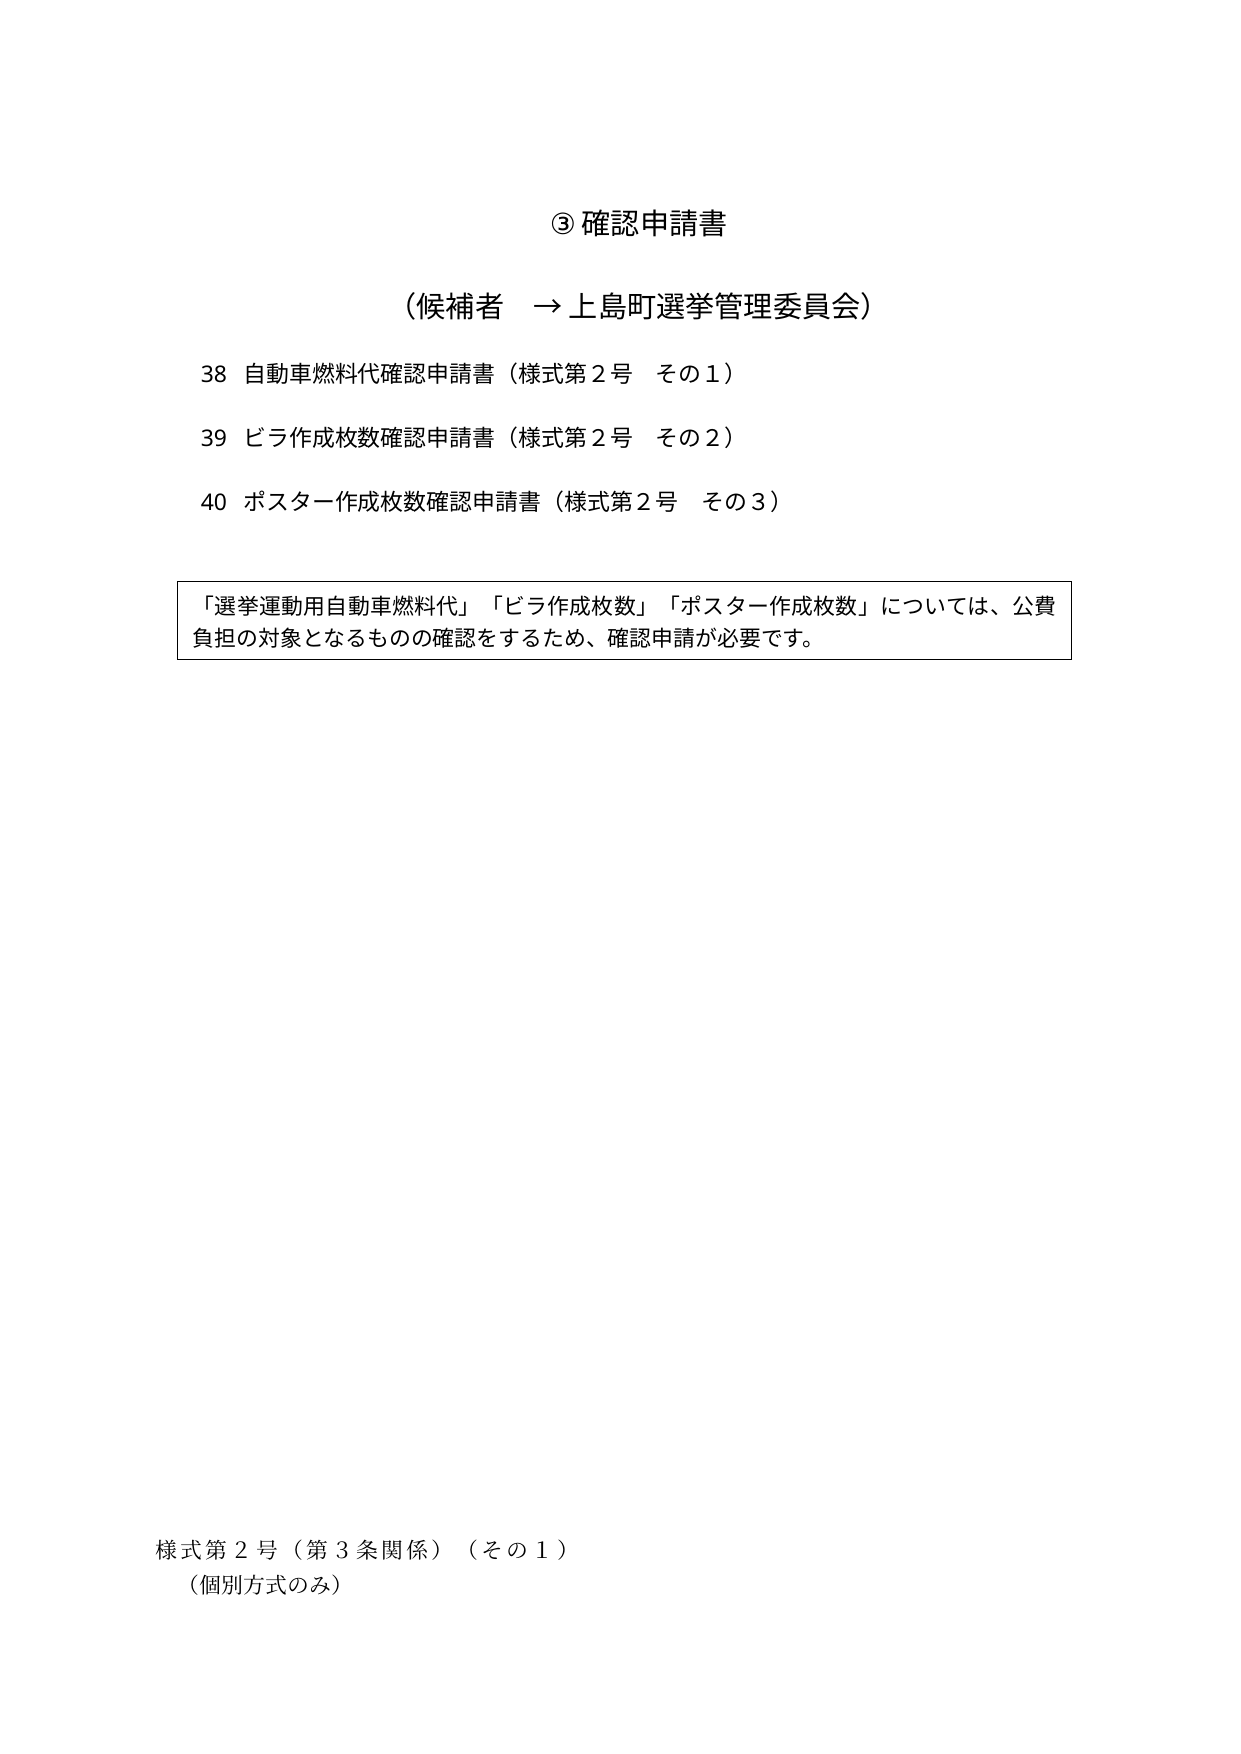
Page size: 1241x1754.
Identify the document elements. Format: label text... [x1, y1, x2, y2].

text 38 自動車燃料代確認申請書（様式第２号 その１） [178, 356, 1070, 389]
text （個別方式のみ） [156, 1568, 1084, 1600]
text 40 ポスター作成枚数確認申請書（様式第２号 その３） [178, 484, 1070, 517]
text （候補者 → 上島町選挙管理委員会） [178, 283, 1070, 326]
text 39 ビラ作成枚数確認申請書（様式第２号 その２） [178, 420, 1070, 453]
text ③確認申請書 [178, 201, 1070, 243]
text 様式第２号（第３条関係）（その１） [156, 1531, 1084, 1568]
